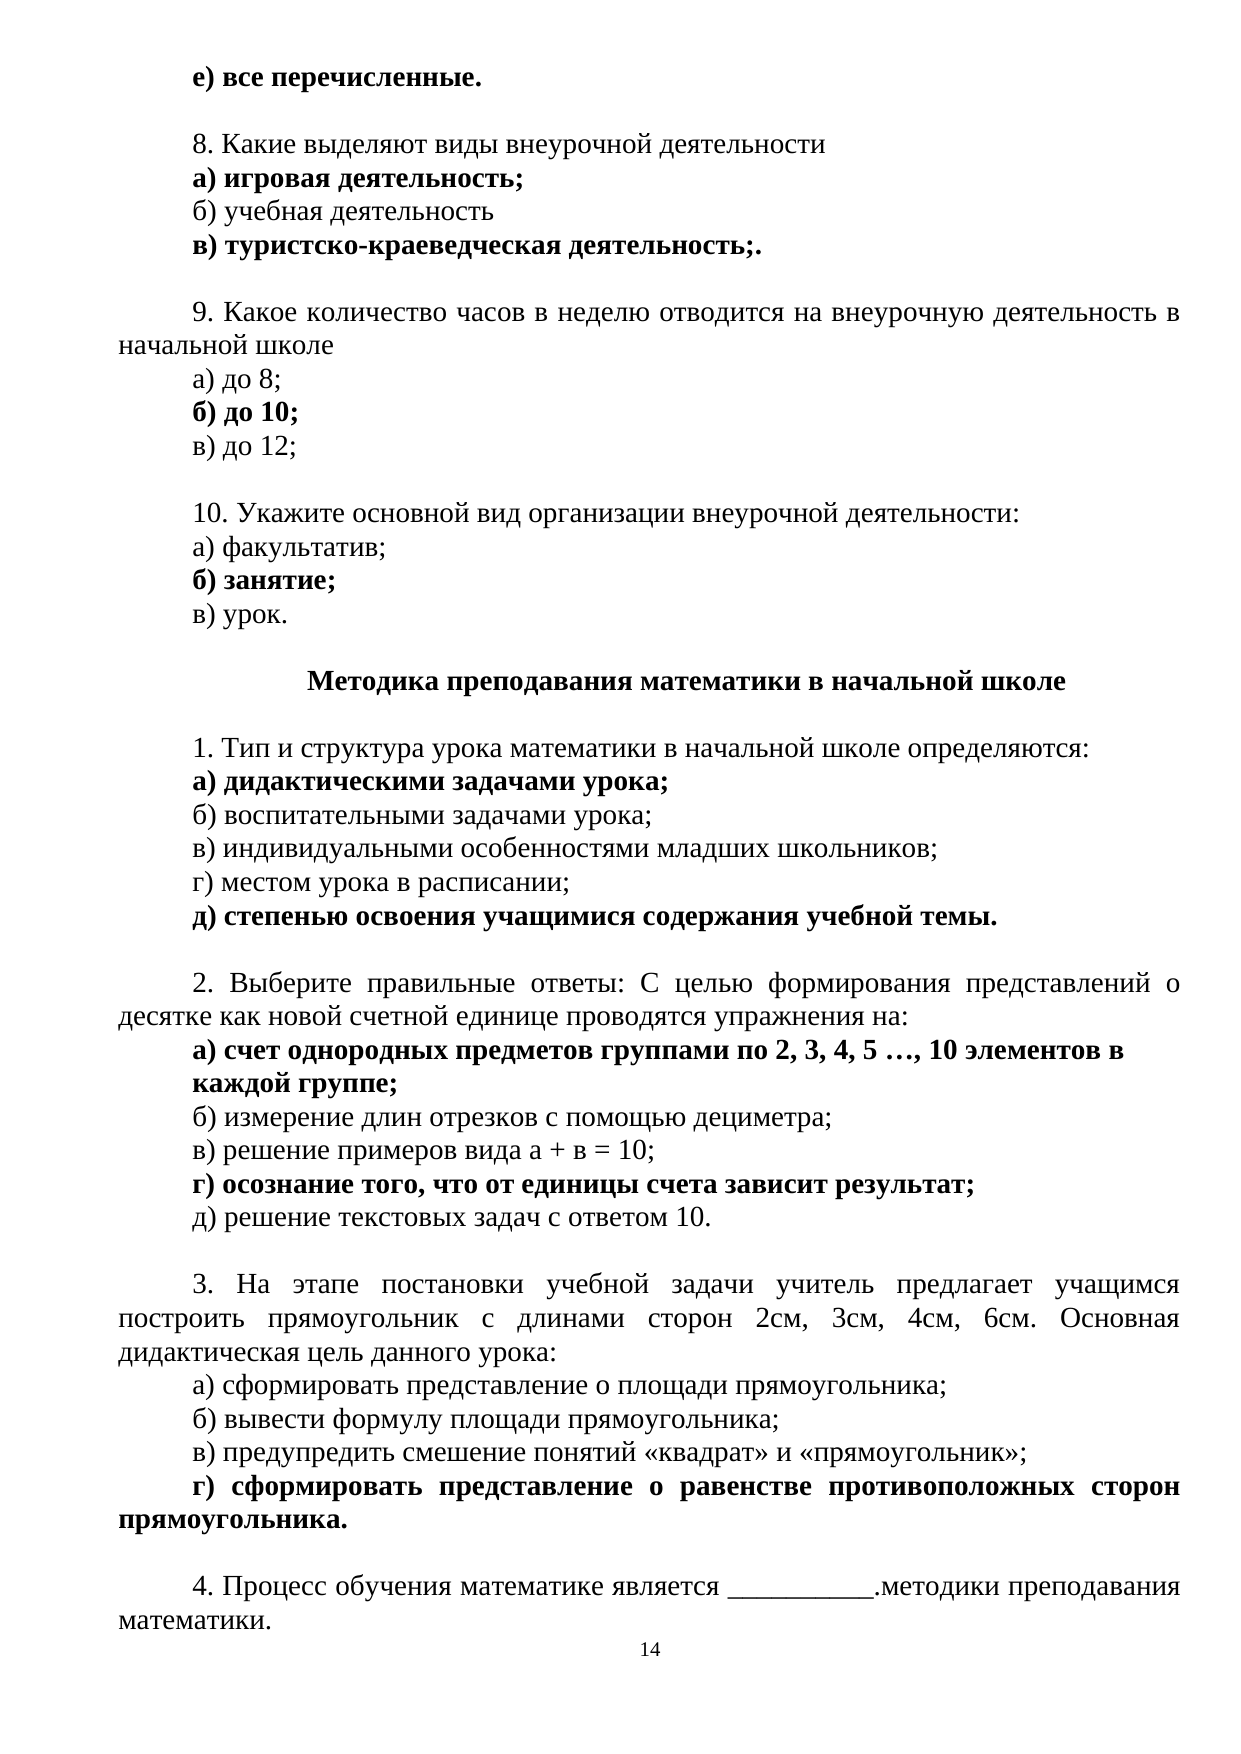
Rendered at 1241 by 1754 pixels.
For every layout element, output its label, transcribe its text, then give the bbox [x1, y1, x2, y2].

text а) факультатив; [118, 529, 1181, 562]
text г) сформировать представление о равенстве противоположных сторон прямоугольника. [118, 1468, 1181, 1535]
text 8. Какие выделяют виды внеурочной деятельности [118, 126, 1181, 160]
text д) решение текстовых задач с ответом 10. [118, 1199, 1181, 1233]
text в) до 12; [118, 428, 1181, 462]
text а) счет однородных предметов группами по 2, 3, 4, 5 …, 10 элементов в [118, 1032, 1181, 1065]
text б) воспитательными задачами урока; [118, 797, 1181, 831]
text 1. Тип и структура урока математики в начальной школе определяются: [118, 730, 1181, 763]
text б) занятие; [118, 562, 1181, 596]
text е) все перечисленные. [118, 59, 1181, 93]
text в) решение примеров вида а + в = 10; [118, 1132, 1181, 1166]
text 2. Выберите правильные ответы: С целью формирования представлений о десятке как новой счетной единице проводятся упражнения на: [118, 965, 1181, 1032]
text б) вывести формулу площади прямоугольника; [118, 1401, 1181, 1434]
text каждой группе; [118, 1065, 1181, 1099]
text 9. Какое количество часов в неделю отводится на внеурочную деятельность в начальной школе [118, 294, 1181, 361]
text г) осознание того, что от единицы счета зависит результат; [118, 1166, 1181, 1199]
text б) до 10; [118, 394, 1181, 428]
text г) местом урока в расписании; [118, 864, 1181, 898]
text б) учебная деятельность [118, 193, 1181, 227]
text 10. Укажите основной вид организации внеурочной деятельности: [118, 495, 1181, 529]
text в) индивидуальными особенностями младших школьников; [118, 831, 1181, 864]
text а) дидактическими задачами урока; [118, 763, 1181, 797]
text д) степенью освоения учащимися содержания учебной темы. [118, 898, 1181, 931]
text а) игровая деятельность; [118, 160, 1181, 193]
text в) туристско-краеведческая деятельность;. [118, 227, 1181, 260]
text в) урок. [118, 596, 1181, 629]
text а) сформировать представление о площади прямоугольника; [118, 1367, 1181, 1401]
text Методика преподавания математики в начальной школе [118, 663, 1181, 696]
text а) до 8; [118, 361, 1181, 394]
text в) предупредить смешение понятий «квадрат» и «прямоугольник»; [118, 1434, 1181, 1468]
text 4. Процесс обучения математике является __________.методики преподавания математики. [118, 1568, 1181, 1636]
text 3. На этапе постановки учебной задачи учитель предлагает учащимся построить прямоугольник с длинами сторон 2см, 3см, 4см, 6см. Основная дидактическая цель данного урока: [118, 1267, 1181, 1367]
text б) измерение длин отрезков с помощью дециметра; [118, 1099, 1181, 1132]
